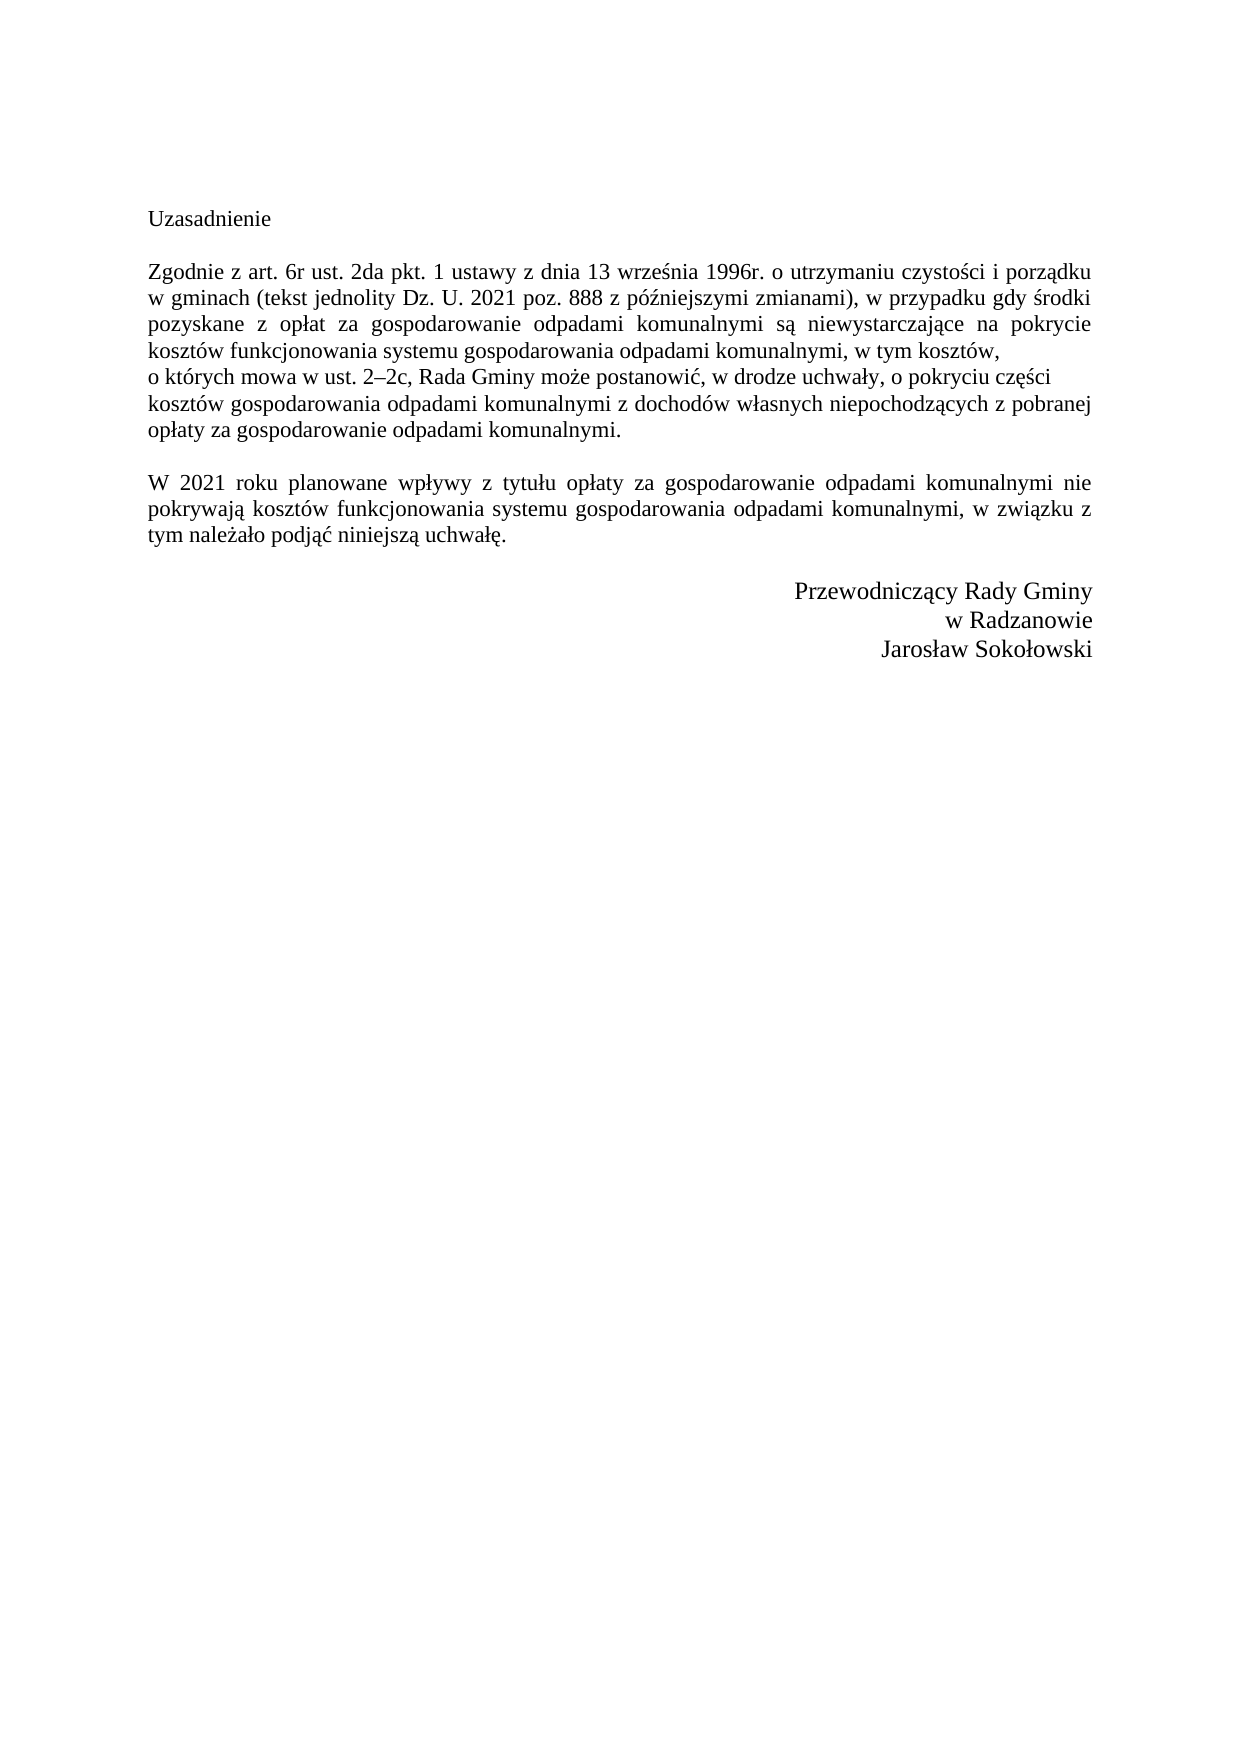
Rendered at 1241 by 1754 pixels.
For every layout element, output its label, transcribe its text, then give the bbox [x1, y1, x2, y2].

text Uzasadnienie [148, 205, 1093, 231]
text w Radzanowie [148, 605, 1093, 634]
text Zgodnie z art. 6r ust. 2da pkt. 1 ustawy z dnia 13 września 1996r. o utrzymaniu czystości i porządku w gminach (tekst jednolity Dz. U. 2021 poz. 888 z późniejszymi zmianami), w przypadku gdy środki pozyskane z opłat za gospodarowanie odpadami komunalnymi są niewystarczające na pokrycie kosztów funkcjonowania systemu gospodarowania odpadami komunalnymi, w tym kosztów, [148, 231, 1093, 363]
text kosztów gospodarowania odpadami komunalnymi z dochodów własnych niepochodzących z pobranej opłaty za gospodarowanie odpadami komunalnymi. [148, 389, 1093, 442]
text W 2021 roku planowane wpływy z tytułu opłaty za gospodarowanie odpadami komunalnymi nie pokrywają kosztów funkcjonowania systemu gospodarowania odpadami komunalnymi, w związku z tym należało podjąć niniejszą uchwałę. [148, 442, 1093, 548]
text o których mowa w ust. 2–2c, Rada Gminy może postanowić, w drodze uchwały, o pokryciu części [148, 363, 1093, 389]
text Jarosław Sokołowski [148, 634, 1093, 663]
text Przewodniczący Rady Gminy [148, 576, 1093, 605]
